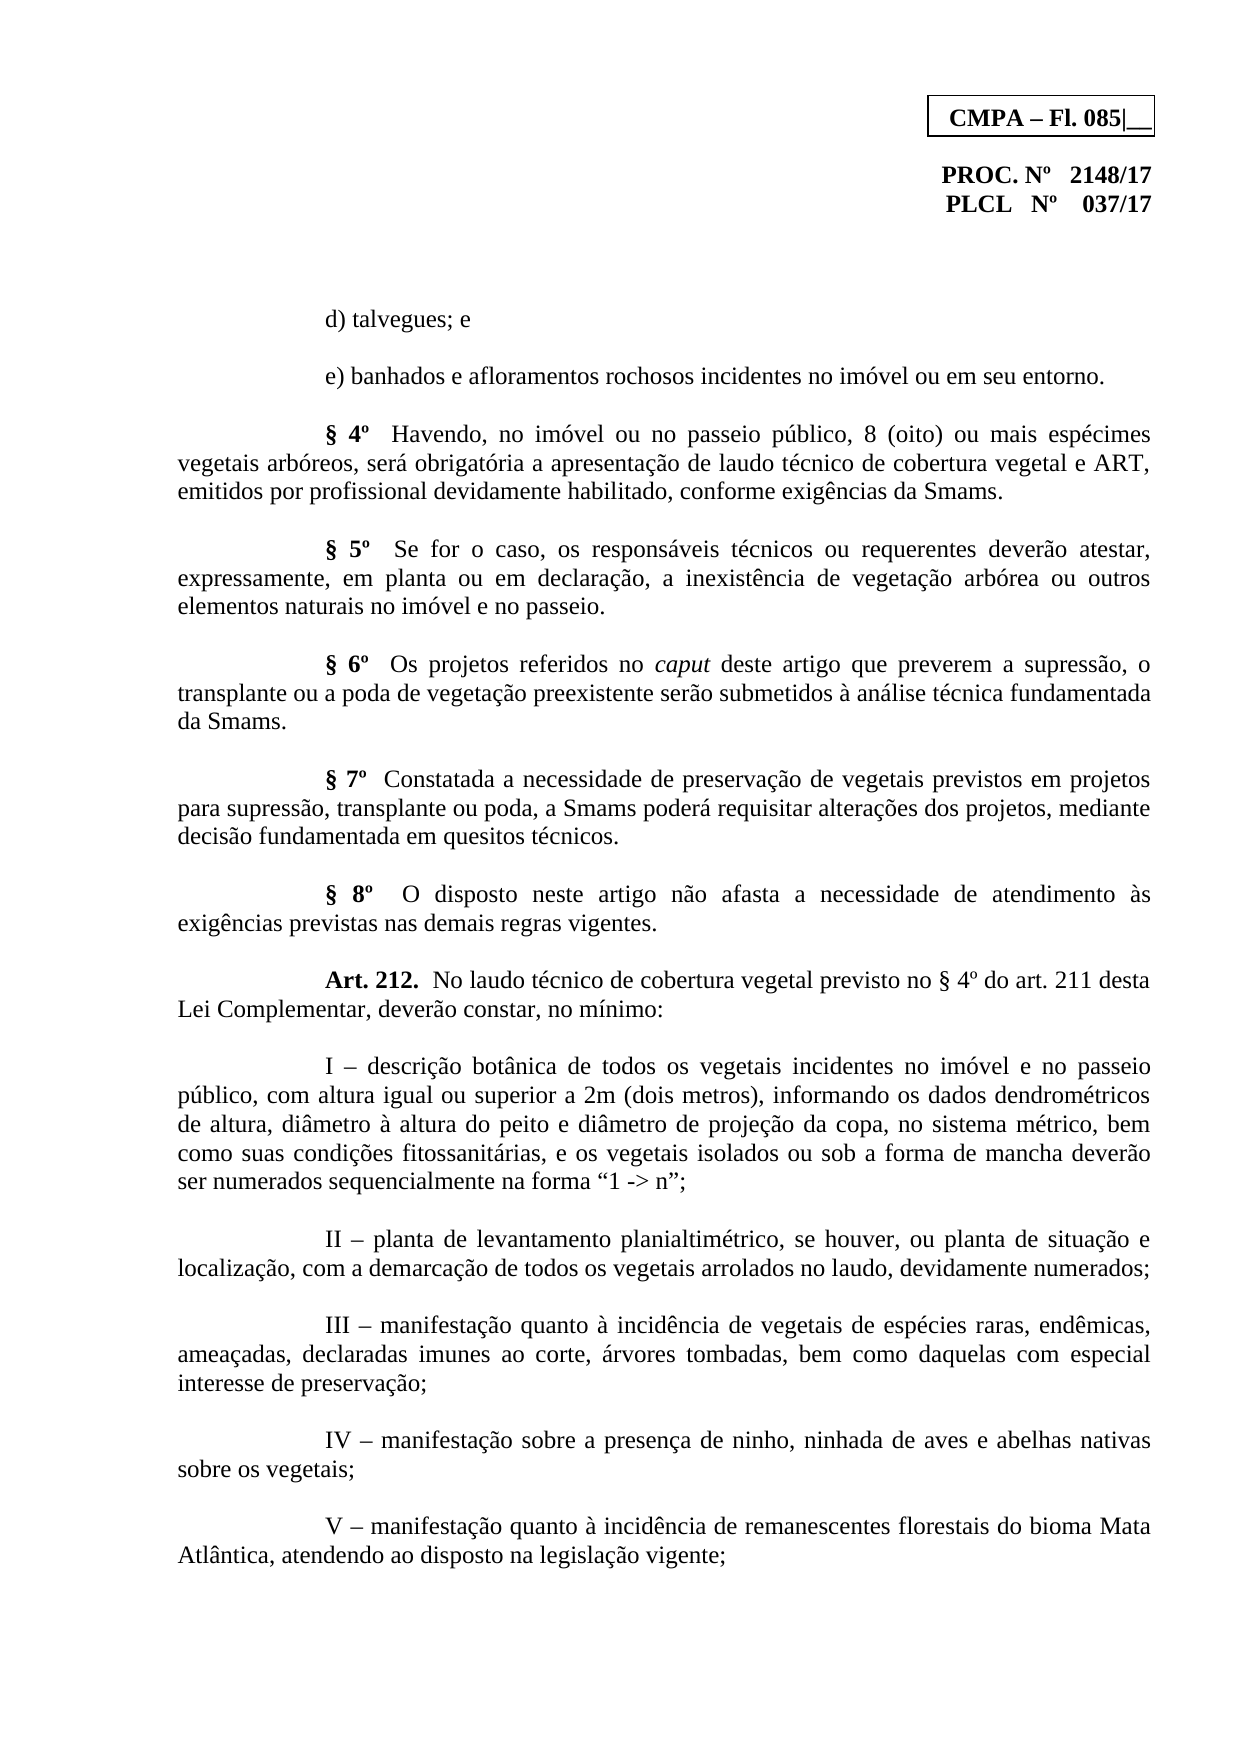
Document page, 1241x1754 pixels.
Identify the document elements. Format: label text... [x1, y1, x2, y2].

text d) talvegues; e [177, 304, 1152, 333]
text II – planta de levantamento planialtimétrico, se houver, ou planta de situação e localização, com a demarcação de todos os vegetais arrolados no laudo, devidamente numerados; [177, 1224, 1152, 1281]
text § 6º Os projetos referidos no caput deste artigo que preverem a supressão, o transplante ou a poda de vegetação preexistente serão submetidos à análise técnica fundamentada da Smams. [177, 649, 1152, 735]
text § 5º Se for o caso, os responsáveis técnicos ou requerentes deverão atestar, expressamente, em planta ou em declaração, a inexistência de vegetação arbórea ou outros elementos naturais no imóvel e no passeio. [177, 534, 1152, 620]
text I – descrição botânica de todos os vegetais incidentes no imóvel e no passeio público, com altura igual ou superior a 2m (dois metros), informando os dados dendrométricos de altura, diâmetro à altura do peito e diâmetro de projeção da copa, no sistema métrico, bem como suas condições fitossanitárias, e os vegetais isolados ou sob a forma de mancha deverão ser numerados sequencialmente na forma “1 -> n”; [177, 1051, 1152, 1195]
text IV – manifestação sobre a presença de ninho, ninhada de aves e abelhas nativas sobre os vegetais; [177, 1425, 1152, 1483]
text § 7º Constatada a necessidade de preservação de vegetais previstos em projetos para supressão, transplante ou poda, a Smams poderá requisitar alterações dos projetos, mediante decisão fundamentada em quesitos técnicos. [177, 764, 1152, 850]
text III – manifestação quanto à incidência de vegetais de espécies raras, endêmicas, ameaçadas, declaradas imunes ao corte, árvores tombadas, bem como daquelas com especial interesse de preservação; [177, 1310, 1152, 1396]
text § 4º Havendo, no imóvel ou no passeio público, 8 (oito) ou mais espécimes vegetais arbóreos, será obrigatória a apresentação de laudo técnico de cobertura vegetal e ART, emitidos por profissional devidamente habilitado, conforme exigências da Smams. [177, 419, 1152, 505]
text e) banhados e afloramentos rochosos incidentes no imóvel ou em seu entorno. [177, 361, 1152, 390]
text V – manifestação quanto à incidência de remanescentes florestais do bioma Mata Atlântica, atendendo ao disposto na legislação vigente; [177, 1511, 1152, 1569]
text Art. 212. No laudo técnico de cobertura vegetal previsto no § 4º do art. 211 desta Lei Complementar, deverão constar, no mínimo: [177, 965, 1152, 1023]
text § 8º O disposto neste artigo não afasta a necessidade de atendimento às exigências previstas nas demais regras vigentes. [177, 879, 1152, 936]
